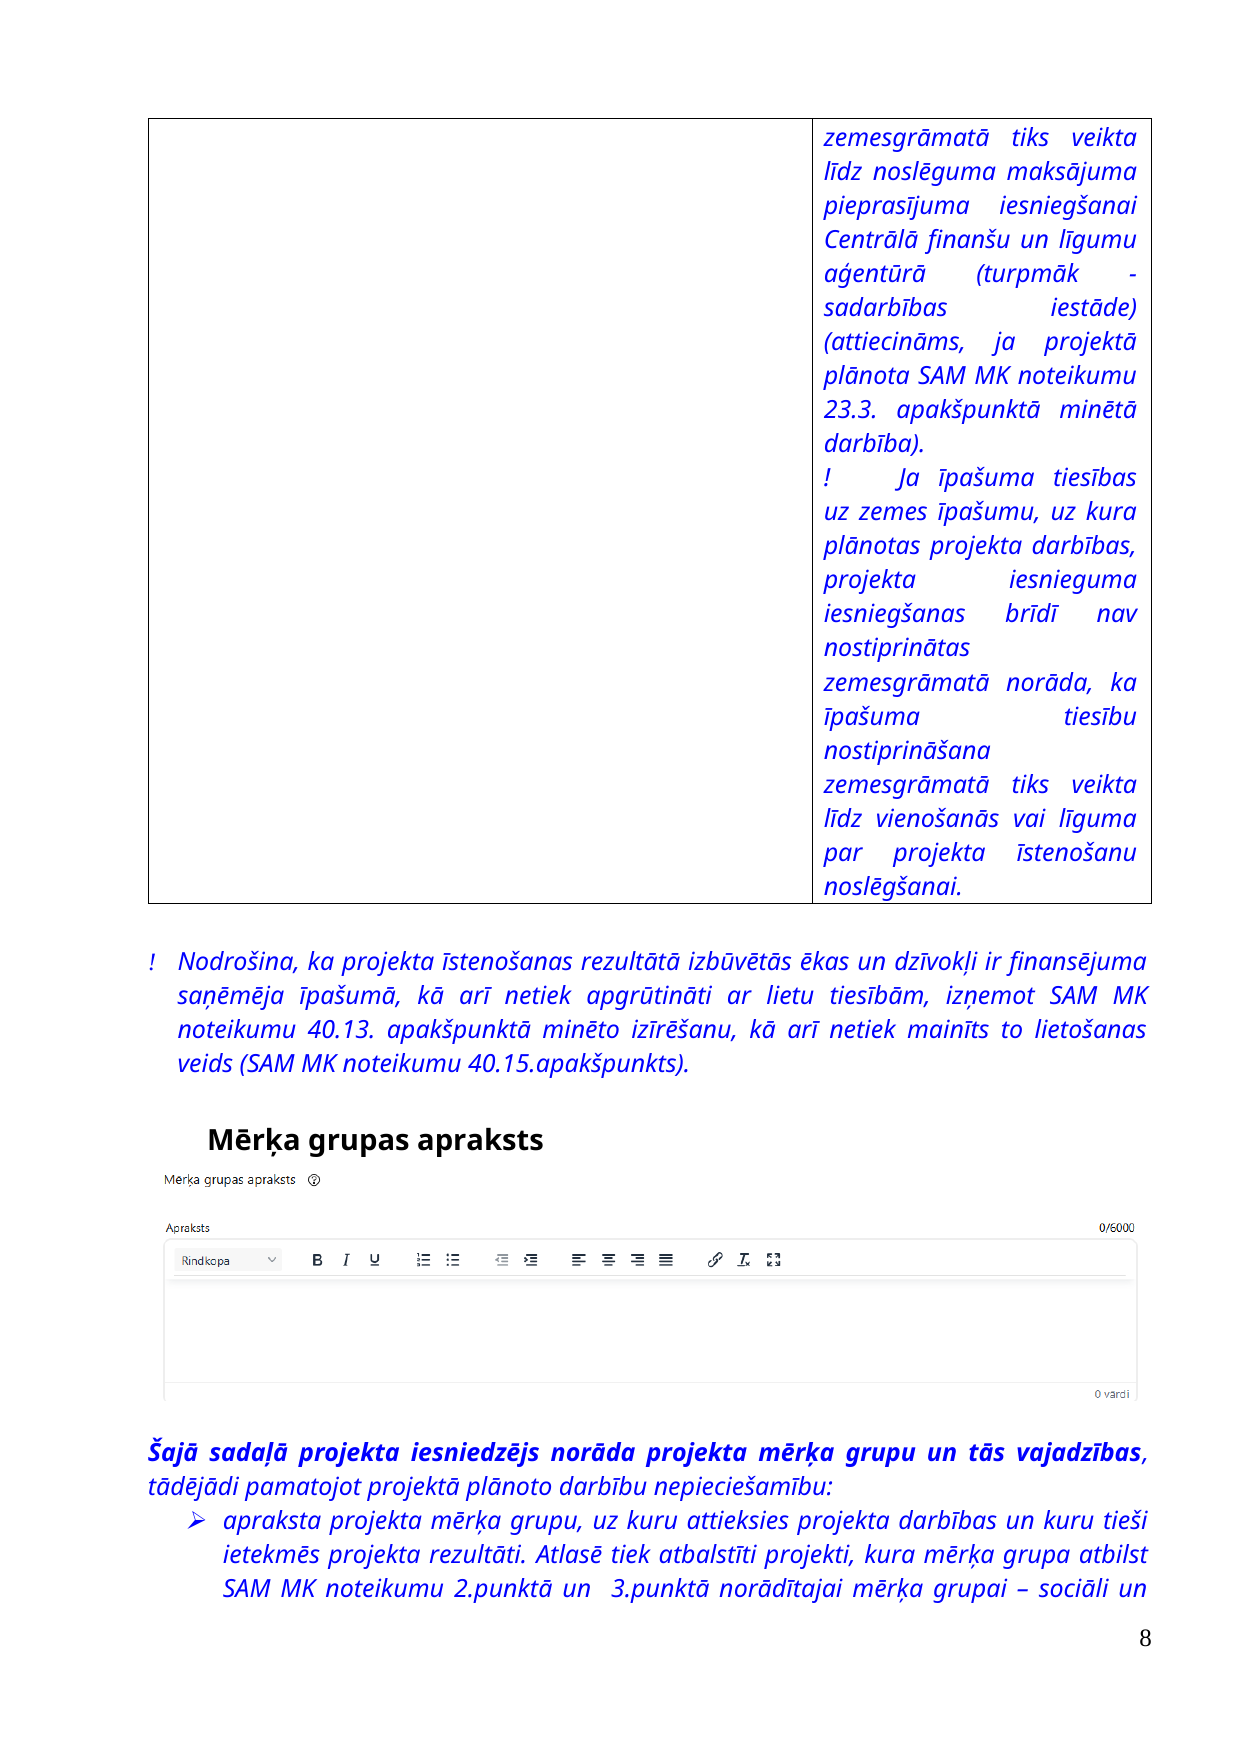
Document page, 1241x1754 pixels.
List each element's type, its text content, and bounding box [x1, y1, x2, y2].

picture [147, 1158, 1152, 1401]
text Šajā sadaļā projekta iesniedzējs norāda projekta mērķa grupu un tās vajadzības, tādējādi pamatojot projektā plānoto darbību nepieciešamību: [148, 1435, 1152, 1503]
list Nodrošina, ka projekta īstenošanas rezultātā izbūvētās ēkas un dzīvokļi ir finansējuma saņēmēja īpašumā, kā arī netiek apgrūtināti ar lietu tiesībām, izņemot SAM MK noteikumu 40.13. apakšpunktā minēto izīrēšanu, kā arī netiek mainīts to lietošanas veids (SAM MK noteikumu 40.15.apakšpunkts). [148, 943, 1152, 1079]
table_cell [813, 119, 1151, 903]
subtitle Mērķa grupas apraksts [207, 1119, 1152, 1158]
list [185, 1503, 1152, 1605]
